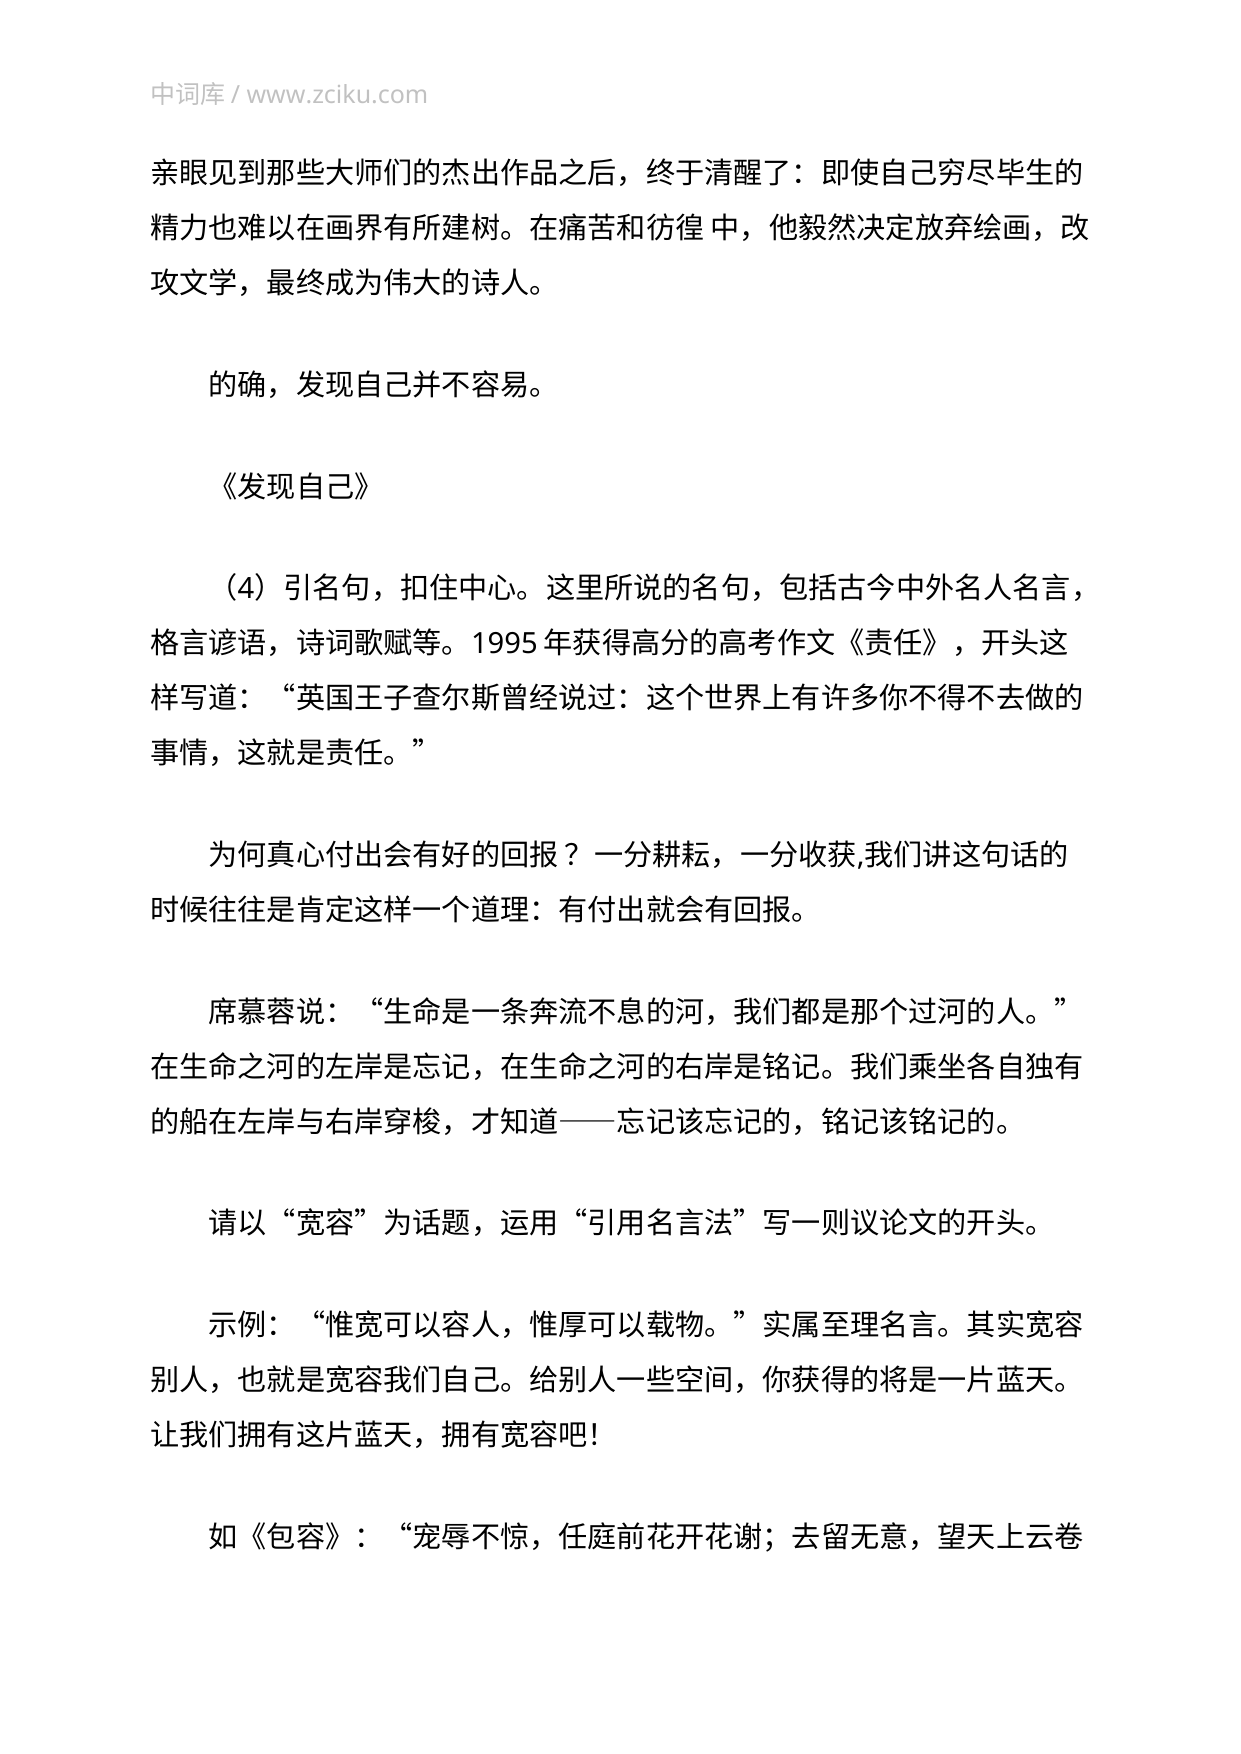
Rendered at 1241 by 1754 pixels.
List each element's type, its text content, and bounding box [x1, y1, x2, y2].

text 的确，发现自己并不容易。 [150, 362, 1090, 404]
text 请以“宽容”为话题，运用“引用名言法”写一则议论文的开头。 [150, 1200, 1090, 1242]
text 《发现自己》 [150, 463, 1090, 506]
text 示例：“惟宽可以容人，惟厚可以载物。”实属至理名言。其实宽容别人，也就是宽容我们自己。给别人一些空间，你获得的将是一片蓝天。让我们拥有这片蓝天，拥有宽容吧！ [150, 1302, 1090, 1454]
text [150, 150, 1090, 302]
text 席慕蓉说：“生命是一条奔流不息的河，我们都是那个过河的人。”在生命之河的左岸是忘记，在生命之河的右岸是铭记。我们乘坐各自独有的船在左岸与右岸穿梭，才知道——忘记该忘记的，铭记该铭记的。 [150, 988, 1090, 1141]
text 为何真心付出会有好的回报 ？一分耕耘，一分收获,我们讲这句话的时候往往是肯定这样一个道理：有付出就会有回报。 [150, 832, 1090, 929]
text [150, 1513, 1090, 1556]
text （4）引名句，扣住中心。这里所说的名句，包括古今中外名人名言，格言谚语，诗词歌赋等。1995年获得高分的高考作文《责任》，开头这样写道：“英国王子查尔斯曾经说过：这个世界上有许多你不得不去做的事情，这就是责任。” [150, 565, 1090, 772]
